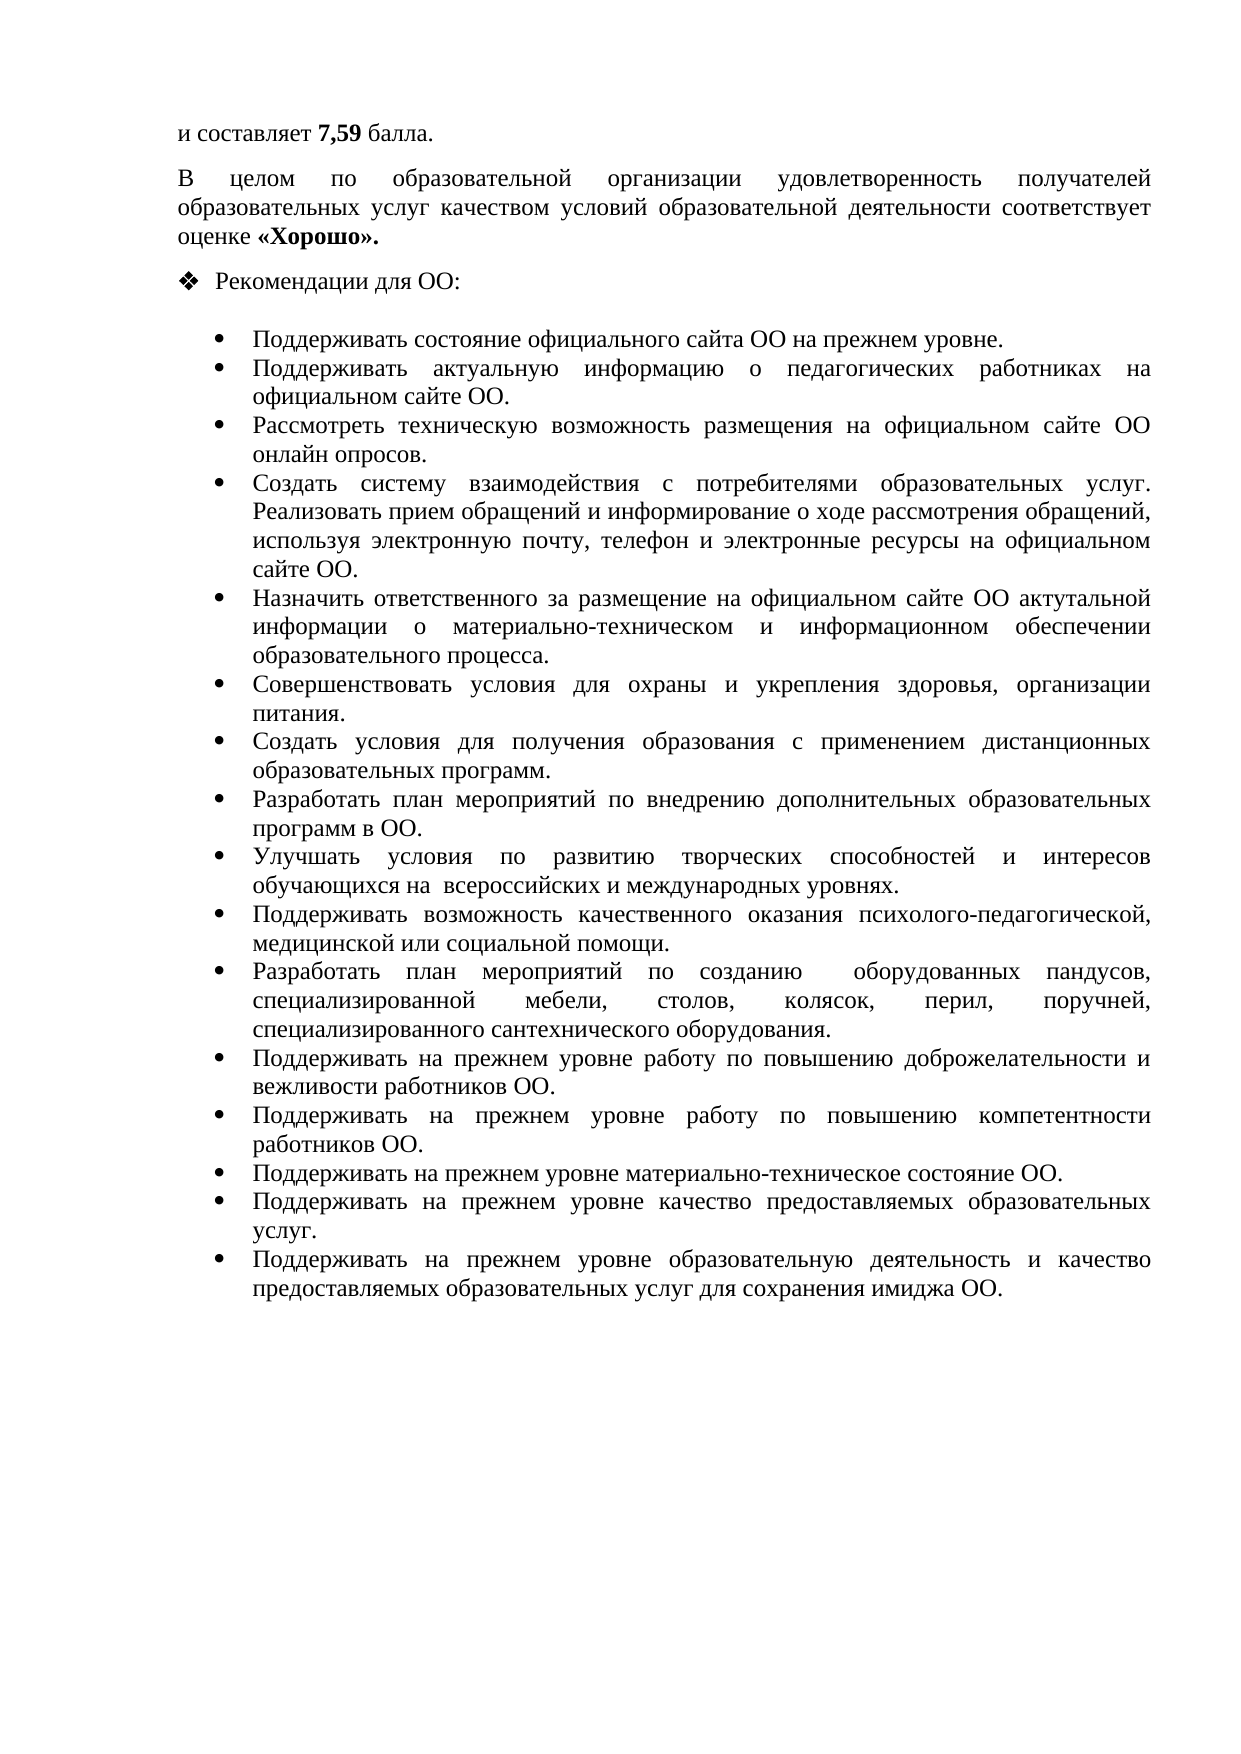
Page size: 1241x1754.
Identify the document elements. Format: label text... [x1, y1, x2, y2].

list Рассмотреть техническую возможность размещения на официальном сайте ОО онлайн опросов. [215, 410, 1152, 468]
list Создать систему взаимодействия с потребителями образовательных услуг. Реализовать прием обращений и информирование о ходе рассмотрения обращений, используя электронную почту, телефон и электронные ресурсы на официальном сайте ОО. [215, 468, 1152, 583]
list Разработать план мероприятий по внедрению дополнительных образовательных программ в ОО. [215, 784, 1152, 841]
list Совершенствовать условия для охраны и укрепления здоровья, организации питания. [215, 669, 1152, 726]
list Поддерживать состояние официального сайта ОО на прежнем уровне. [215, 324, 1152, 353]
list Назначить ответственного за размещение на официальном сайте ОО актутальной информации о материально-техническом и информационном обеспечении образовательного процесса. [215, 583, 1152, 669]
text В целом по образовательной организации удовлетворенность получателей образовательных услуг качеством условий образовательной деятельности соответствует оценке «Хорошо». [177, 163, 1152, 250]
list Поддерживать возможность качественного оказания психолого-педагогической, медицинской или социальной помощи. [215, 899, 1152, 956]
list Поддерживать актуальную информацию о педагогических работниках на официальном сайте ОО. [215, 353, 1152, 410]
list Разработать план мероприятий по созданию оборудованных пандусов, специализированной мебели, столов, колясок, перил, поручней, специализированного сантехнического оборудования. [215, 956, 1152, 1043]
text и составляет 7,59 балла. [177, 118, 1152, 147]
list Поддерживать на прежнем уровне образовательную деятельность и качество предоставляемых образовательных услуг для сохранения имиджа ОО. [215, 1244, 1152, 1301]
list Создать условия для получения образования с применением дистанционных образовательных программ. [215, 726, 1152, 784]
list Поддерживать на прежнем уровне материально-техническое состояние ОО. [215, 1158, 1152, 1186]
list Рекомендации для ОО: [177, 266, 1152, 295]
list Поддерживать на прежнем уровне работу по повышению доброжелательности и вежливости работников ОО. [215, 1043, 1152, 1100]
list Улучшать условия по развитию творческих способностей и интересов обучающихся на всероссийских и международных уровнях. [215, 841, 1152, 899]
list Поддерживать на прежнем уровне качество предоставляемых образовательных услуг. [215, 1186, 1152, 1244]
list Поддерживать на прежнем уровне работу по повышению компетентности работников ОО. [215, 1100, 1152, 1158]
